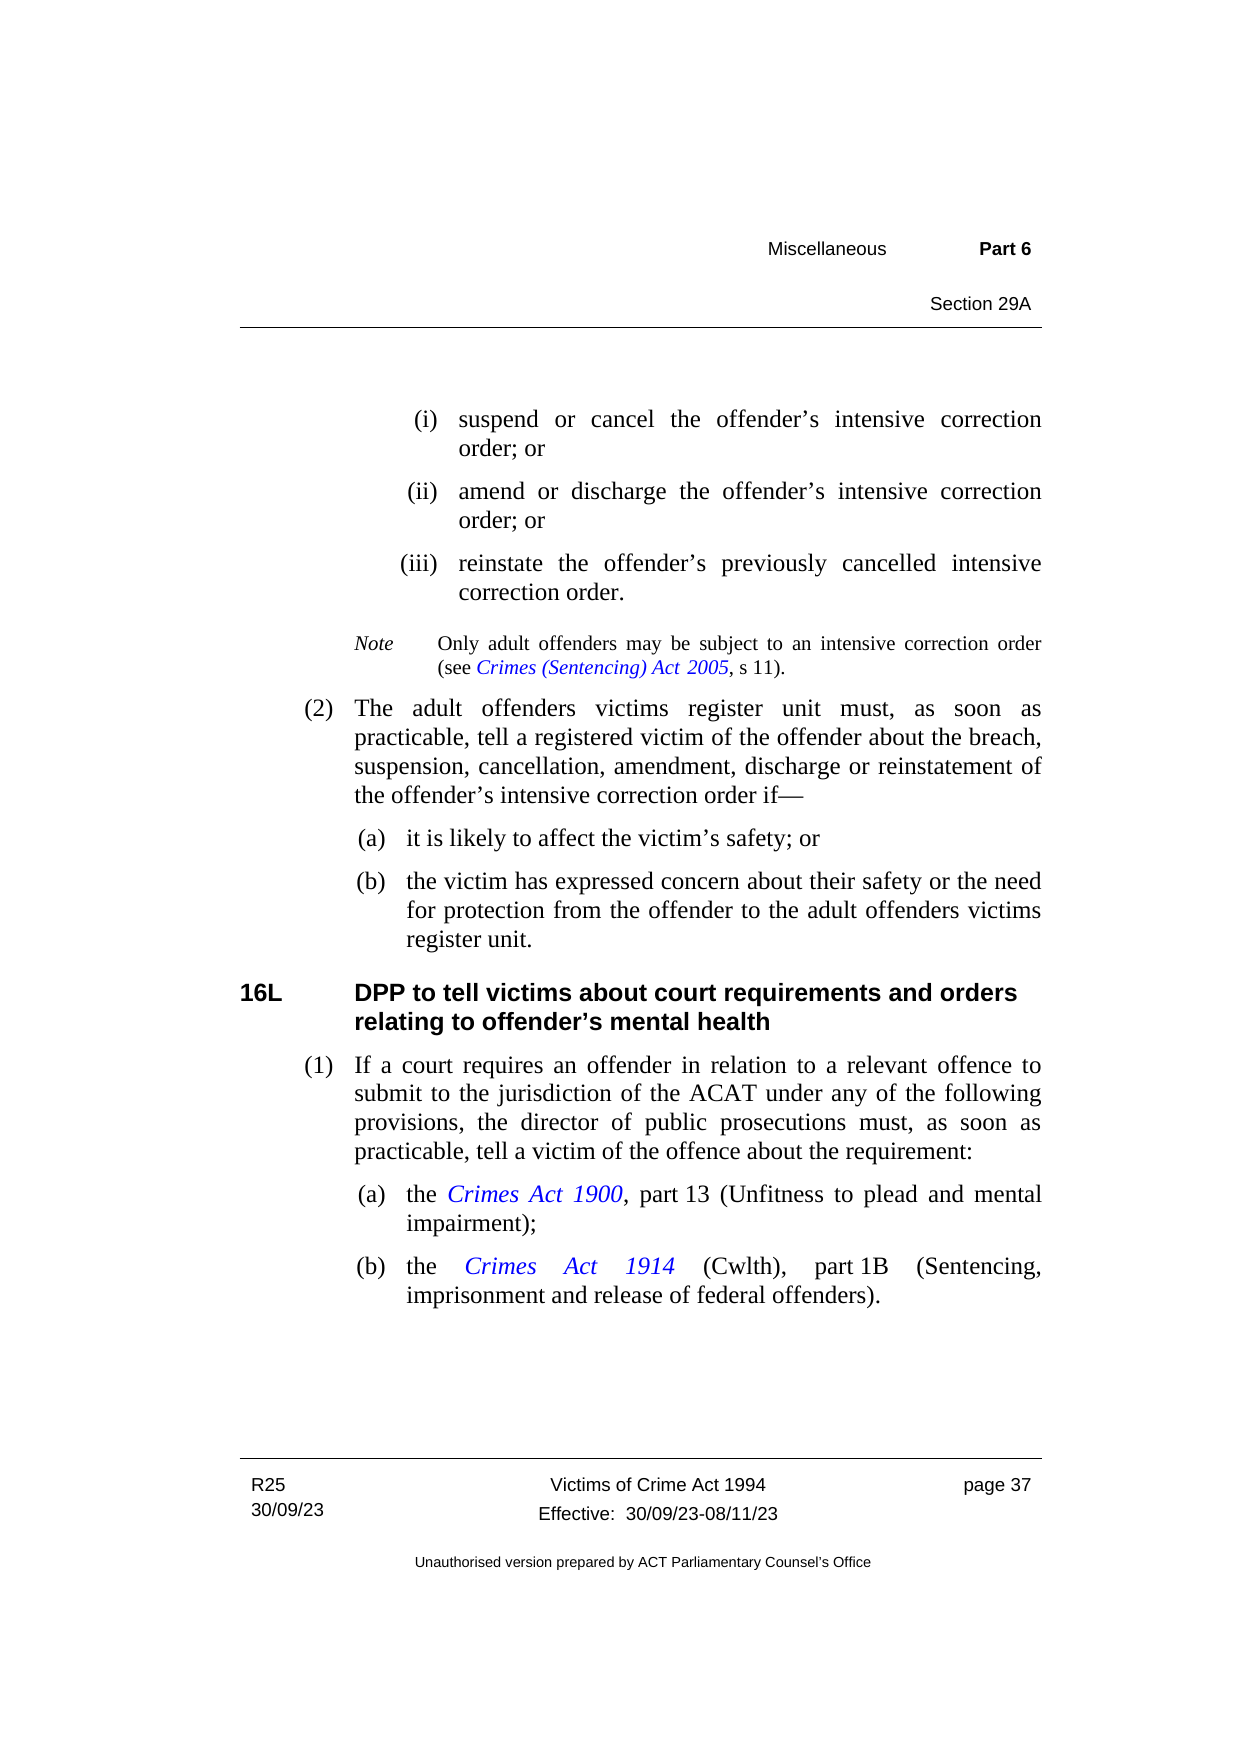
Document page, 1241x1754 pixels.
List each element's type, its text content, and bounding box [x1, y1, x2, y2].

text (2) The adult offenders victims register unit must, as soon as practicable, tell a registered victim of the offender about the breach, suspension, cancellation, amendment, discharge or reinstatement of the offender’s intensive correction order if— [239, 693, 1042, 808]
text (a) the Crimes Act 1900, part 13 (Unfitness to plead and mental impairment); [239, 1179, 1042, 1237]
text (ii) amend or discharge the offender’s intensive correction order; or [239, 476, 1042, 534]
text Note Only adult offenders may be subject to an intensive correction order (see Crimes (Sentencing) Act 2005, s 11). [354, 631, 1042, 679]
text (i) suspend or cancel the offender’s intensive correction order; or [239, 404, 1042, 462]
text (iii) reinstate the offender’s previously cancelled intensive correction order. [239, 548, 1042, 606]
text (1) If a court requires an offender in relation to a relevant offence to submit to the jurisdiction of the ACAT under any of the following provisions, the director of public prosecutions must, as soon as practicable, tell a victim of the offence about the requirement: [239, 1050, 1042, 1165]
text (a) it is likely to affect the victim’s safety; or [239, 823, 1042, 852]
text (b) the Crimes Act 1914 (Cwlth), part 1B (Sentencing, imprisonment and release of federal offenders). [239, 1251, 1042, 1309]
text 16L DPP to tell victims about court requirements and orders relating to offender’s mental health [239, 978, 1042, 1035]
text (b) the victim has expressed concern about their safety or the need for protection from the offender to the adult offenders victims register unit. [239, 866, 1042, 953]
